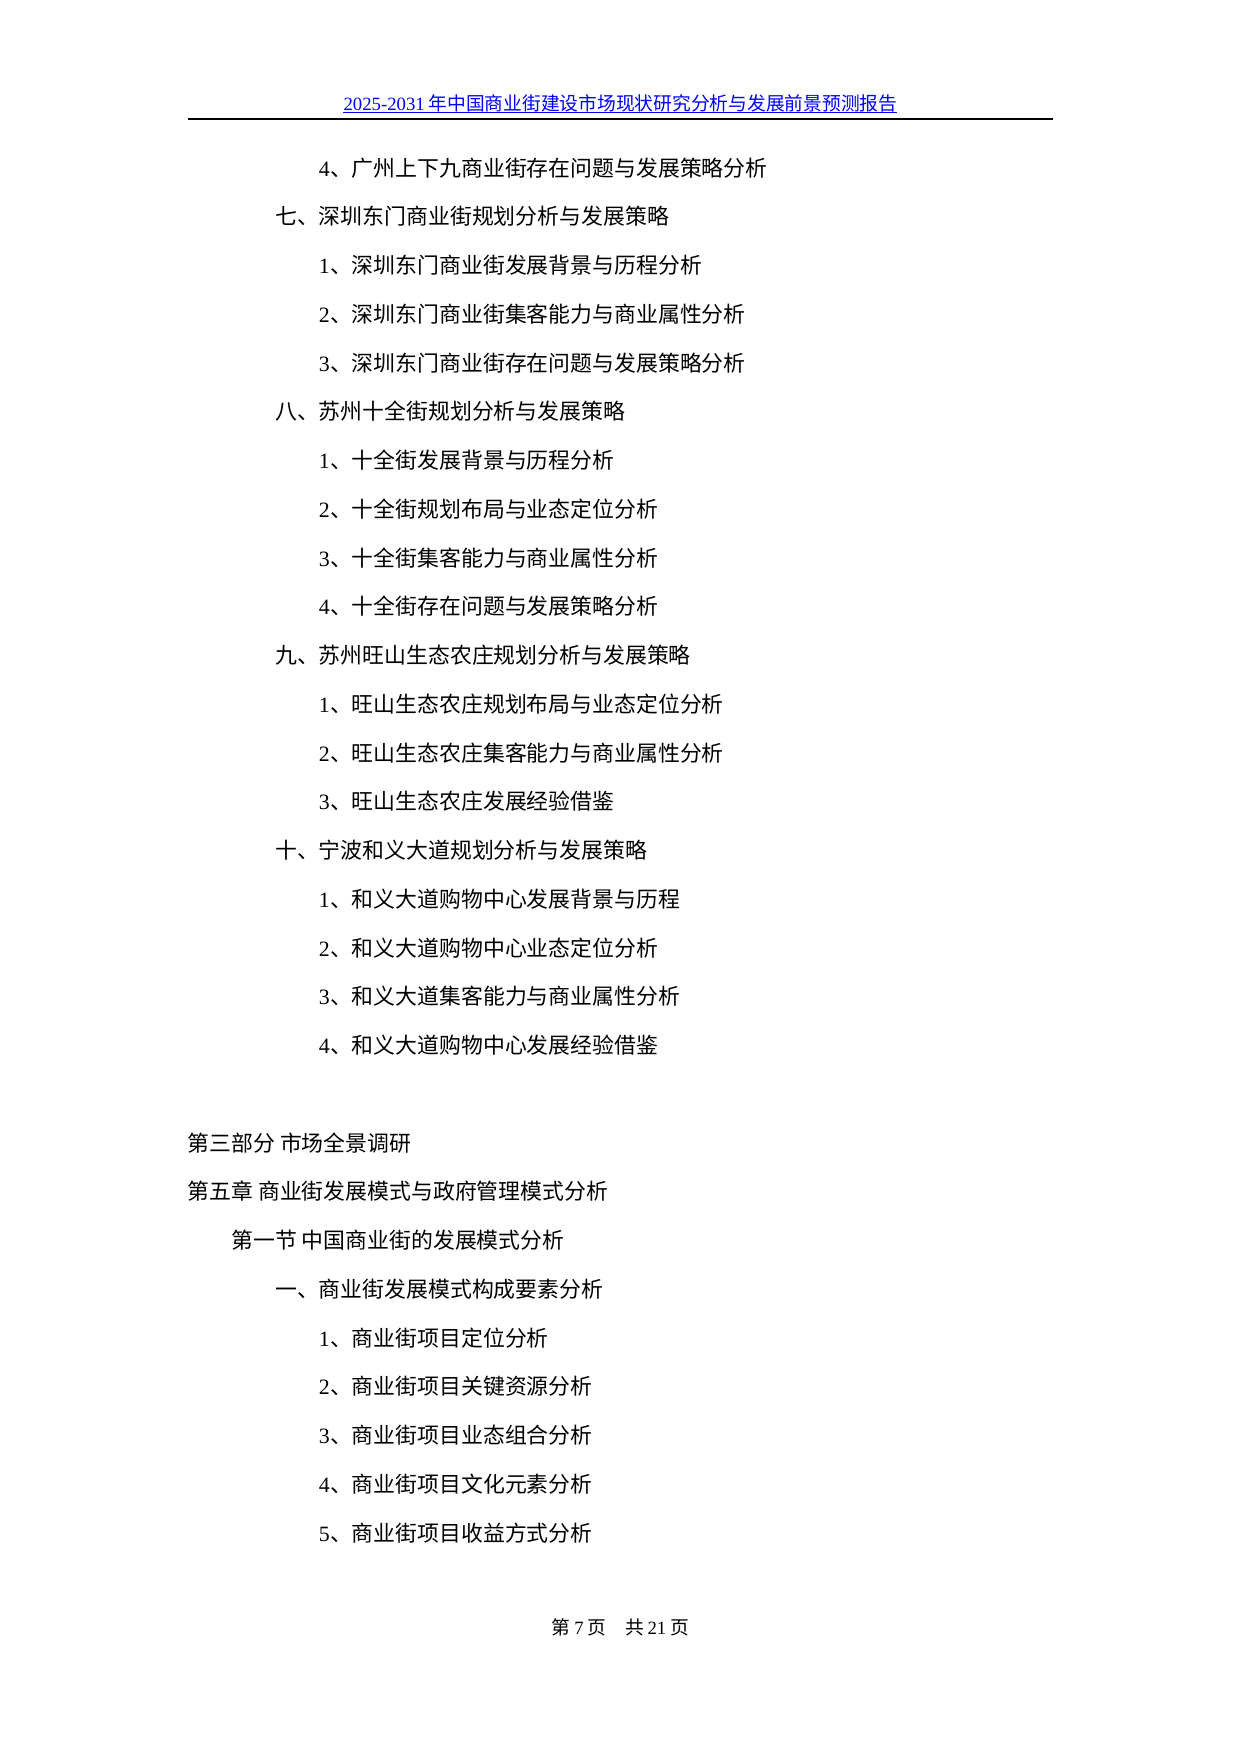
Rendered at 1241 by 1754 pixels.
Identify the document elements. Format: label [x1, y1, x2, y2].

text [187, 150, 1053, 1548]
